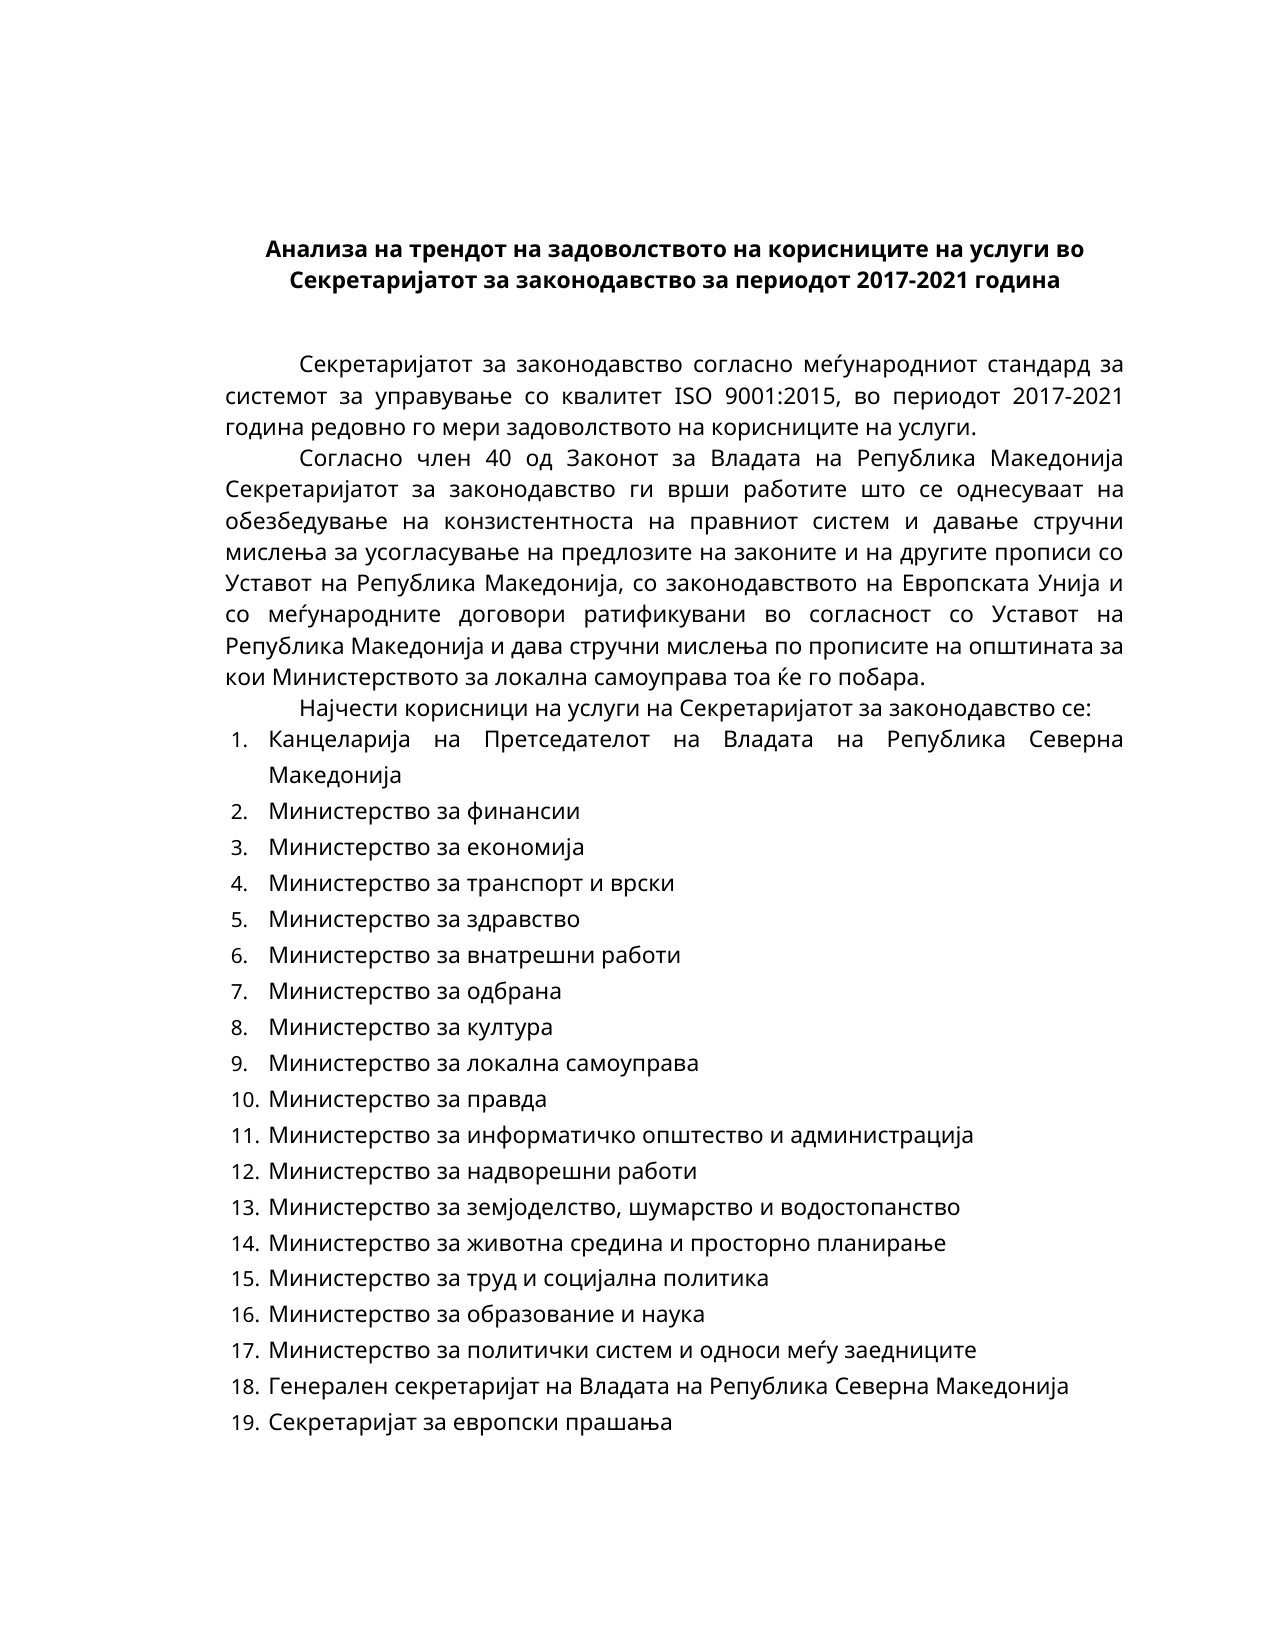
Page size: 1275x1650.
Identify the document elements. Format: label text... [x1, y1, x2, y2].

list Министерство за економија [231, 831, 1125, 862]
list Министерство за локална самоуправа [231, 1047, 1125, 1078]
text Согласно член 40 од Законот за Владата на Република Македонија Секретаријатот за законодавство ги врши работите што се однесуваат на обезбедување на конзистентноста на правниот систем и давање стручни мислења за усогласување на предлозите на законите и на другите прописи со Уставот на Република Македонија, со законодавството на Европската Унија и со меѓународните договори ратификувани во согласност со Уставот на Република Македонија и дава стручни мислења по прописите на општината за кои Министерството за локална самоуправа тоа ќе го побара. [225, 442, 1125, 692]
list Министерство за култура [231, 1011, 1125, 1042]
list Секретаријат за европски прашања [231, 1406, 1125, 1437]
list Министерство за транспорт и врски [231, 867, 1125, 898]
list Министерство за политички систем и односи меѓу заедниците [231, 1334, 1125, 1366]
list Генерален секретаријат на Владата на Република Северна Македонија [231, 1370, 1125, 1401]
text Секретаријатот за законодавство согласно меѓународниот стандард за системот за управување со квалитет ISO 9001:2015, во периодот 2017-2021 година редовно го мери задоволството на корисниците на услуги. [225, 348, 1125, 442]
text Најчести корисници на услуги на Секретаријатот за законодавство се: [225, 692, 1125, 723]
list Канцеларија на Претседателот на Владата на Република Северна Македонија [231, 723, 1125, 791]
text Анализа на трендот на задоволството на корисниците на услуги во Секретаријатот за законодавство за периодот 2017-2021 година [225, 233, 1125, 296]
list Министерство за животна средина и просторно планирање [231, 1226, 1125, 1258]
list Министерство за земјоделство, шумарство и водостопанство [231, 1191, 1125, 1222]
list Министерство за финансии [231, 795, 1125, 826]
list Министерство за труд и социјална политика [231, 1262, 1125, 1294]
list Министерство за образование и наука [231, 1298, 1125, 1329]
list Министерство за здравство [231, 903, 1125, 934]
list Министерство за информатичко општество и администрација [231, 1119, 1125, 1150]
list Министерство за надворешни работи [231, 1154, 1125, 1186]
list Министерство за одбрана [231, 975, 1125, 1006]
list Министерство за правда [231, 1083, 1125, 1114]
list Министерство за внатрешни работи [231, 939, 1125, 970]
